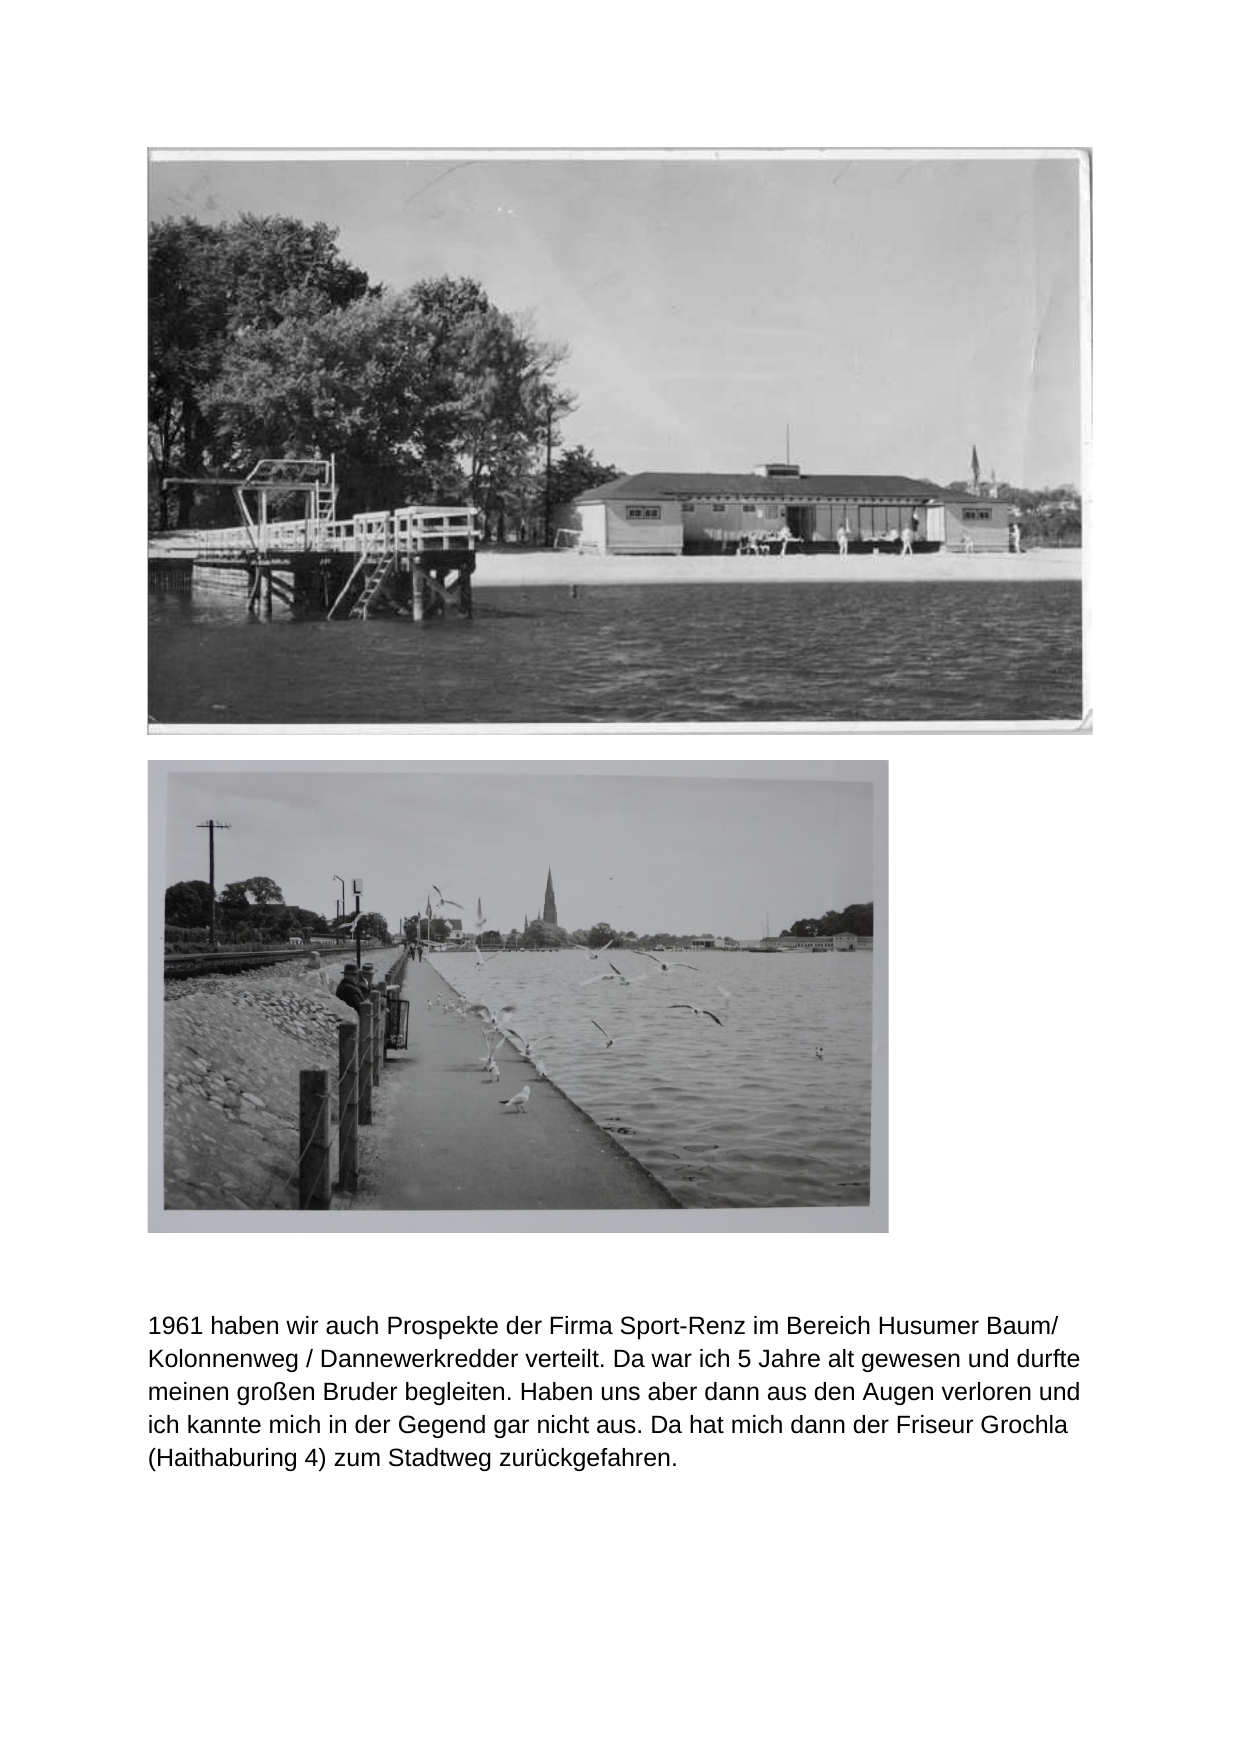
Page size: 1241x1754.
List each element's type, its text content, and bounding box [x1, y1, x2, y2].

picture [147, 760, 889, 1233]
text 1961 haben wir auch Prospekte der Firma Sport-Renz im Bereich Husumer Baum/ Kolonnenweg / Dannewerkredder verteilt. Da war ich 5 Jahre alt gewesen und durfte meinen großen Bruder begleiten. Haben uns aber dann aus den Augen verloren und ich kannte mich in der Gegend gar nicht aus. Da hat mich dann der Friseur Grochla (Haithaburing 4) zum Stadtweg zurückgefahren. [148, 1311, 1093, 1472]
picture [147, 147, 1093, 735]
